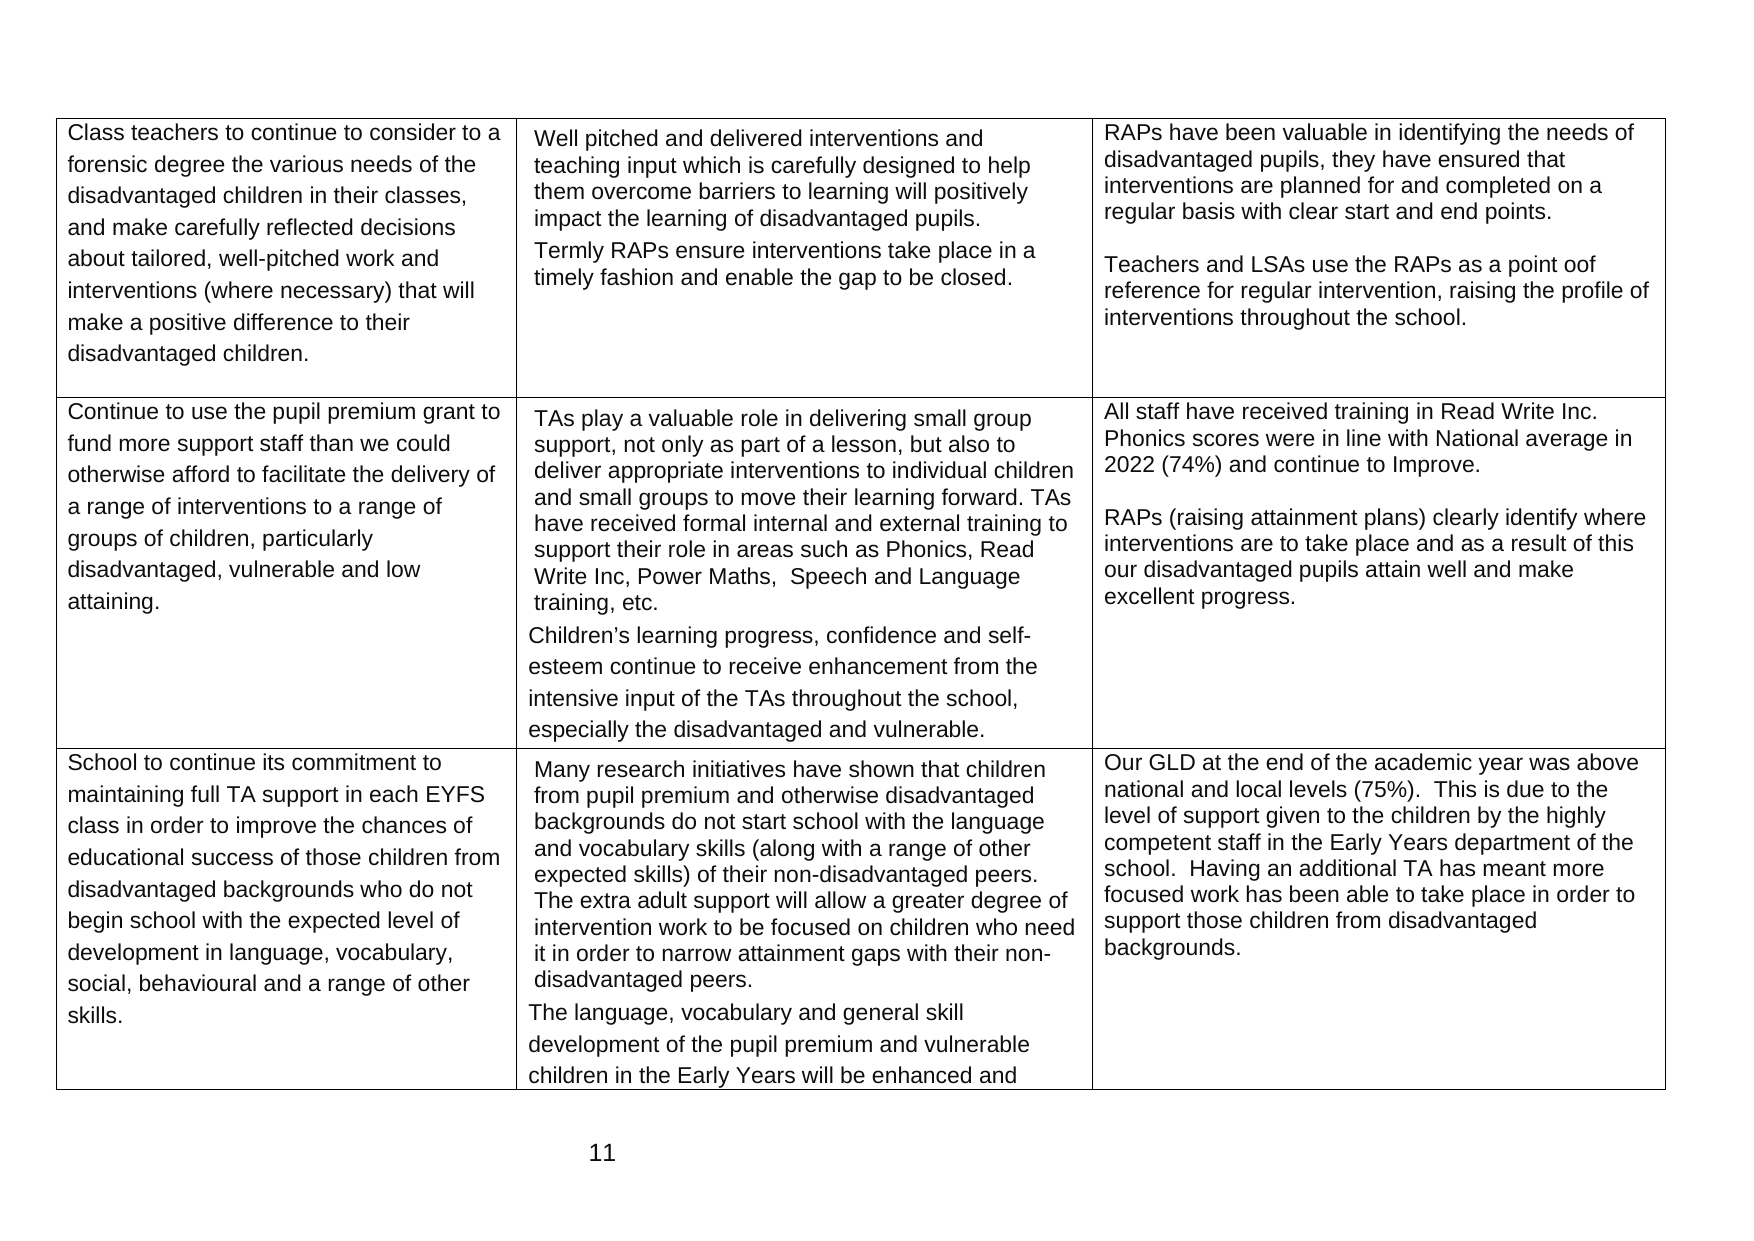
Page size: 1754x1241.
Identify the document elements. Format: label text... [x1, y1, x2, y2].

table_cell All staff have received training in Read Write Inc. Phonics scores were in line with National average in 2022 (74%) and continue to Improve. RAPs (raising attainment plans) clearly identify where interventions are to take place and as a result of this our disadvantaged pupils attain well and make excellent progress. [1093, 398, 1665, 748]
table_cell RAPs have been valuable in identifying the needs of disadvantaged pupils, they have ensured that interventions are planned for and completed on a regular basis with clear start and end points. Teachers and LSAs use the RAPs as a point oof reference for regular intervention, raising the profile of interventions throughout the school. [1093, 119, 1665, 397]
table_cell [57, 749, 516, 1088]
table_cell Well pitched and delivered interventions and teaching input which is carefully designed to help them overcome barriers to learning will positively impact the learning of disadvantaged pupils. Termly RAPs ensure interventions take place in a timely fashion and enable the gap to be closed. [517, 119, 1092, 397]
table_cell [517, 749, 1092, 1088]
table_cell Continue to use the pupil premium grant to fund more support staff than we could otherwise afford to facilitate the delivery of a range of interventions to a range of groups of children, particularly disadvantaged, vulnerable and low attaining. [57, 398, 516, 748]
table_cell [1093, 749, 1665, 1088]
table_cell TAs play a valuable role in delivering small group support, not only as part of a lesson, but also to deliver appropriate interventions to individual children and small groups to move their learning forward. TAs have received formal internal and external training to support their role in areas such as Phonics, Read Write Inc, Power Maths, Speech and Language training, etc. Children’s learning progress, confidence and self-esteem continue to receive enhancement from the intensive input of the TAs throughout the school, especially the disadvantaged and vulnerable. [517, 398, 1092, 748]
table_cell Class teachers to continue to consider to a forensic degree the various needs of the disadvantaged children in their classes, and make carefully reflected decisions about tailored, well-pitched work and interventions (where necessary) that will make a positive difference to their disadvantaged children. [57, 119, 516, 397]
